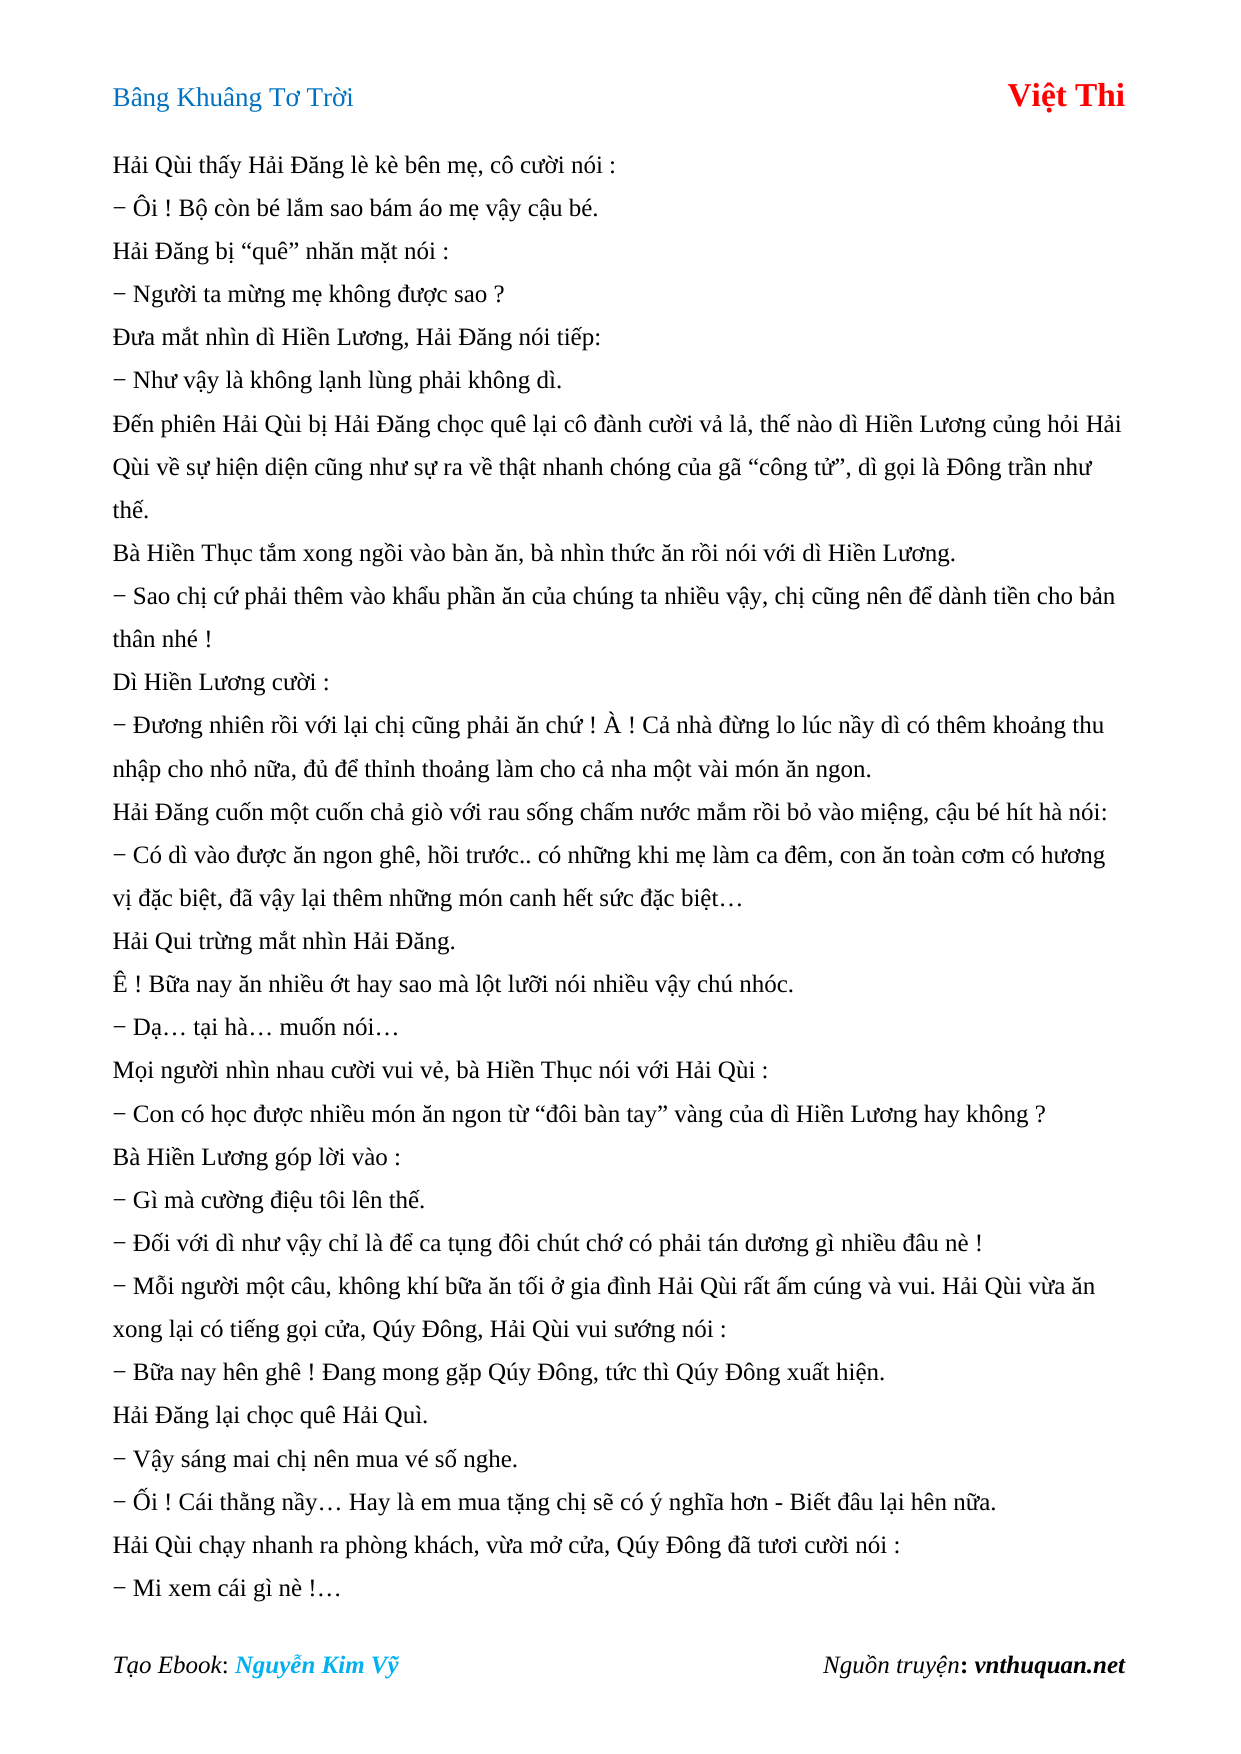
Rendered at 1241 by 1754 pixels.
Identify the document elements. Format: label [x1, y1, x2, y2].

text [112, 150, 1128, 1602]
